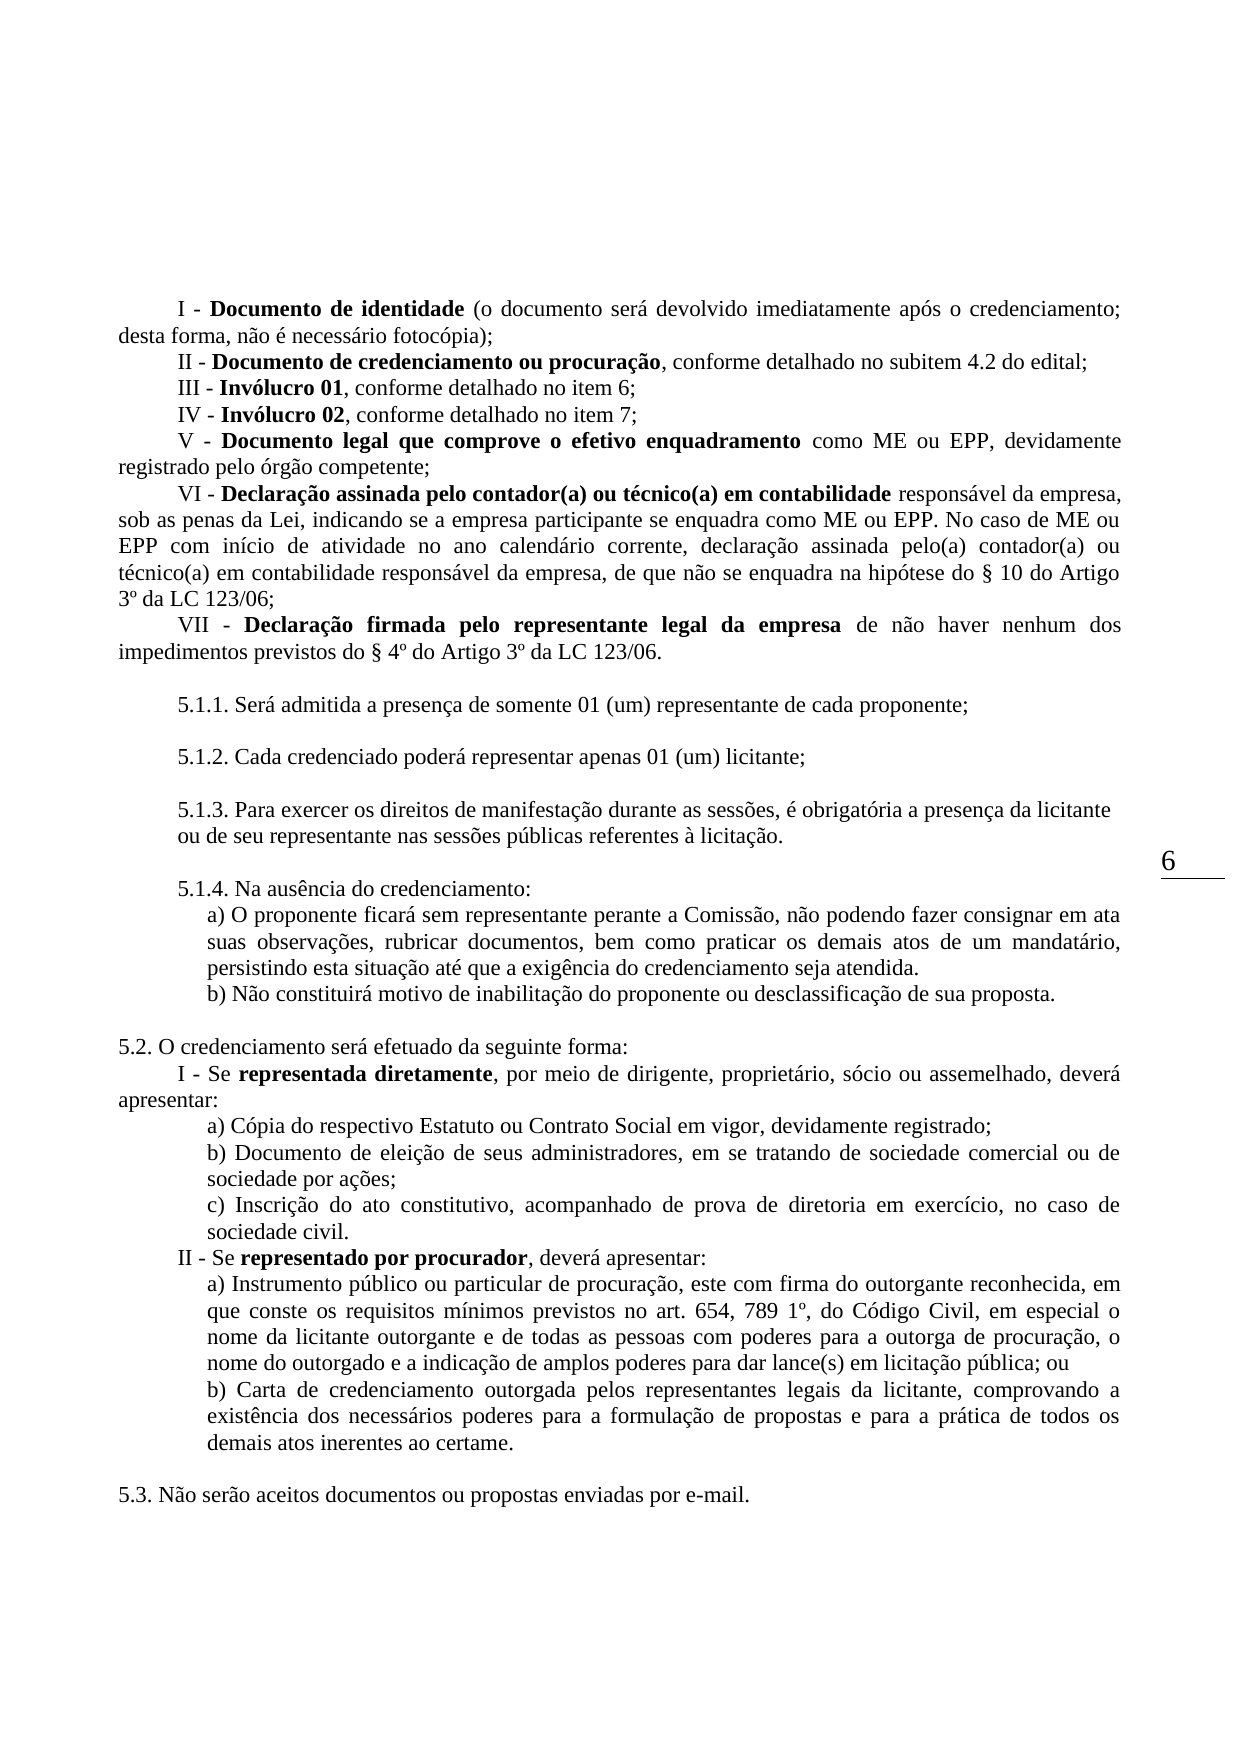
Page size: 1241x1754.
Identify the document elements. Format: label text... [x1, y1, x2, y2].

text 5.1.2. Cada credenciado poderá representar apenas 01 (um) licitante; [177, 743, 1122, 770]
text VI - Declaração assinada pelo contador(a) ou técnico(a) em contabilidade responsável da empresa, sob as penas da Lei, indicando se a empresa participante se enquadra como ME ou EPP. No caso de ME ou EPP com início de atividade no ano calendário corrente, declaração assinada pelo(a) contador(a) ou técnico(a) em contabilidade responsável da empresa, de que não se enquadra na hipótese do § 10 do Artigo 3º da LC 123/06; [118, 480, 1122, 612]
text II - Se representado por procurador, deverá apresentar: [118, 1244, 1122, 1270]
text b) Carta de credenciamento outorgada pelos representantes legais da licitante, comprovando a existência dos necessários poderes para a formulação de propostas e para a prática de todos os demais atos inerentes ao certame. [207, 1376, 1122, 1455]
text I - Documento de identidade (o documento será devolvido imediatamente após o credenciamento; desta forma, não é necessário fotocópia); [118, 295, 1122, 348]
text VII - Declaração firmada pelo representante legal da empresa de não haver nenhum dos impedimentos previstos do § 4º do Artigo 3º da LC 123/06. [118, 612, 1122, 664]
text 5.1.1. Será admitida a presença de somente 01 (um) representante de cada proponente; [177, 691, 1122, 717]
text a) Cópia do respectivo Estatuto ou Contrato Social em vigor, devidamente registrado; [207, 1112, 1122, 1139]
text 5.2. O credenciamento será efetuado da seguinte forma: [118, 1033, 1122, 1059]
text b) Documento de eleição de seus administradores, em se tratando de sociedade comercial ou de sociedade por ações; [207, 1139, 1122, 1191]
text c) Inscrição do ato constitutivo, acompanhado de prova de diretoria em exercício, no caso de sociedade civil. [207, 1191, 1122, 1244]
text IV - Invólucro 02, conforme detalhado no item 7; [118, 401, 1122, 427]
text a) Instrumento público ou particular de procuração, este com firma do outorgante reconhecida, em que conste os requisitos mínimos previstos no art. 654, 789 1º, do Código Civil, em especial o nome da licitante outorgante e de todas as pessoas com poderes para a outorga de procuração, o nome do outorgado e a indicação de amplos poderes para dar lance(s) em licitação pública; ou [207, 1270, 1122, 1376]
text I - Se representada diretamente, por meio de dirigente, proprietário, sócio ou assemelhado, deverá apresentar: [118, 1059, 1122, 1112]
text 5.1.4. Na ausência do credenciamento: [177, 875, 1122, 901]
text III - Invólucro 01, conforme detalhado no item 6; [118, 374, 1122, 401]
text V - Documento legal que comprove o efetivo enquadramento como ME ou EPP, devidamente registrado pelo órgão competente; [118, 427, 1122, 480]
text 5.1.3. Para exercer os direitos de manifestação durante as sessões, é obrigatória a presença da licitante ou de seu representante nas sessões públicas referentes à licitação. [177, 796, 1122, 849]
text a) O proponente ficará sem representante perante a Comissão, não podendo fazer consignar em ata suas observações, rubricar documentos, bem como praticar os demais atos de um mandatário, persistindo esta situação até que a exigência do credenciamento seja atendida. [207, 901, 1122, 981]
text b) Não constituirá motivo de inabilitação do proponente ou desclassificação de sua proposta. [207, 981, 1122, 1007]
text II - Documento de credenciamento ou procuração, conforme detalhado no subitem 4.2 do edital; [118, 348, 1122, 374]
text 5.3. Não serão aceitos documentos ou propostas enviadas por e-mail. [118, 1481, 1122, 1508]
